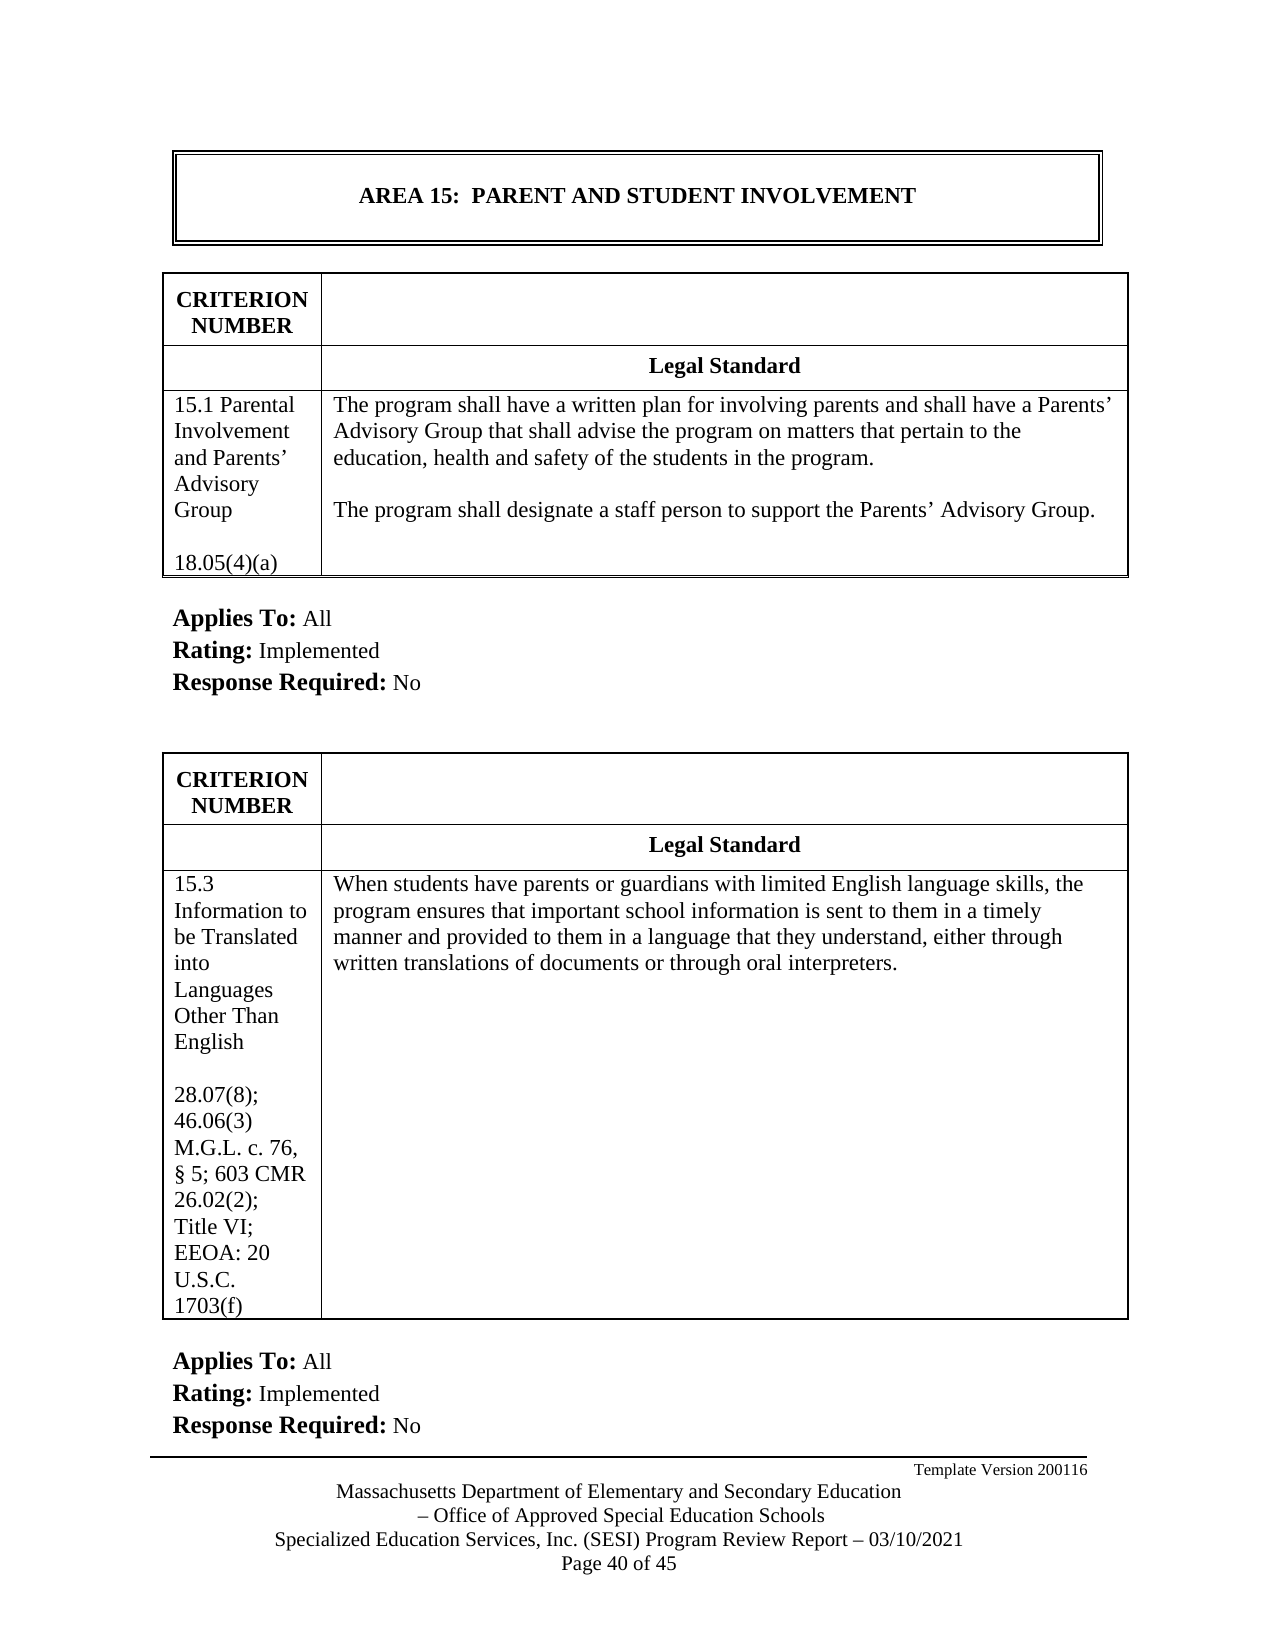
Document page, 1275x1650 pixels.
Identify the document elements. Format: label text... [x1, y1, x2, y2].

table_cell Rating: Implemented [161, 635, 1127, 667]
table_cell The program shall have a written plan for involving parents and shall have a Parents’ Advisory Group that shall advise the program on matters that pertain to the education, health and safety of the students in the program. The program shall designate a staff person to support the Parents’ Advisory Group. [322, 391, 1127, 575]
table_cell Legal Standard [322, 825, 1127, 870]
table_cell 15.3 Information to be Translated into Languages Other Than English 28.07(8); 46.06(3) M.G.L. c. 76, § 5; 603 CMR 26.02(2); Title VI; EEOA: 20 U.S.C. 1703(f) [164, 871, 321, 1318]
table_cell Response Required: No [161, 1410, 1127, 1442]
table_header CRITERION NUMBER [164, 754, 321, 824]
table_cell Response Required: No [161, 667, 1127, 699]
table_header [322, 274, 1127, 345]
table_header [322, 754, 1127, 824]
table_cell [164, 825, 321, 870]
table_header AREA 15: PARENT AND STUDENT INVOLVEMENT [177, 155, 1098, 240]
table_cell [164, 346, 321, 390]
table_header CRITERION NUMBER [164, 274, 321, 345]
table_cell When students have parents or guardians with limited English language skills, the program ensures that important school information is sent to them in a timely manner and provided to them in a language that they understand, either through written translations of documents or through oral interpreters. [322, 871, 1127, 1318]
table_header Applies To: All [161, 603, 1127, 635]
table_cell 15.1 Parental Involvement and Parents’ Advisory Group 18.05(4)(a) [164, 391, 321, 575]
table_header Applies To: All [161, 1346, 1127, 1378]
table_cell Legal Standard [322, 346, 1127, 390]
table_cell Rating: Implemented [161, 1378, 1127, 1410]
